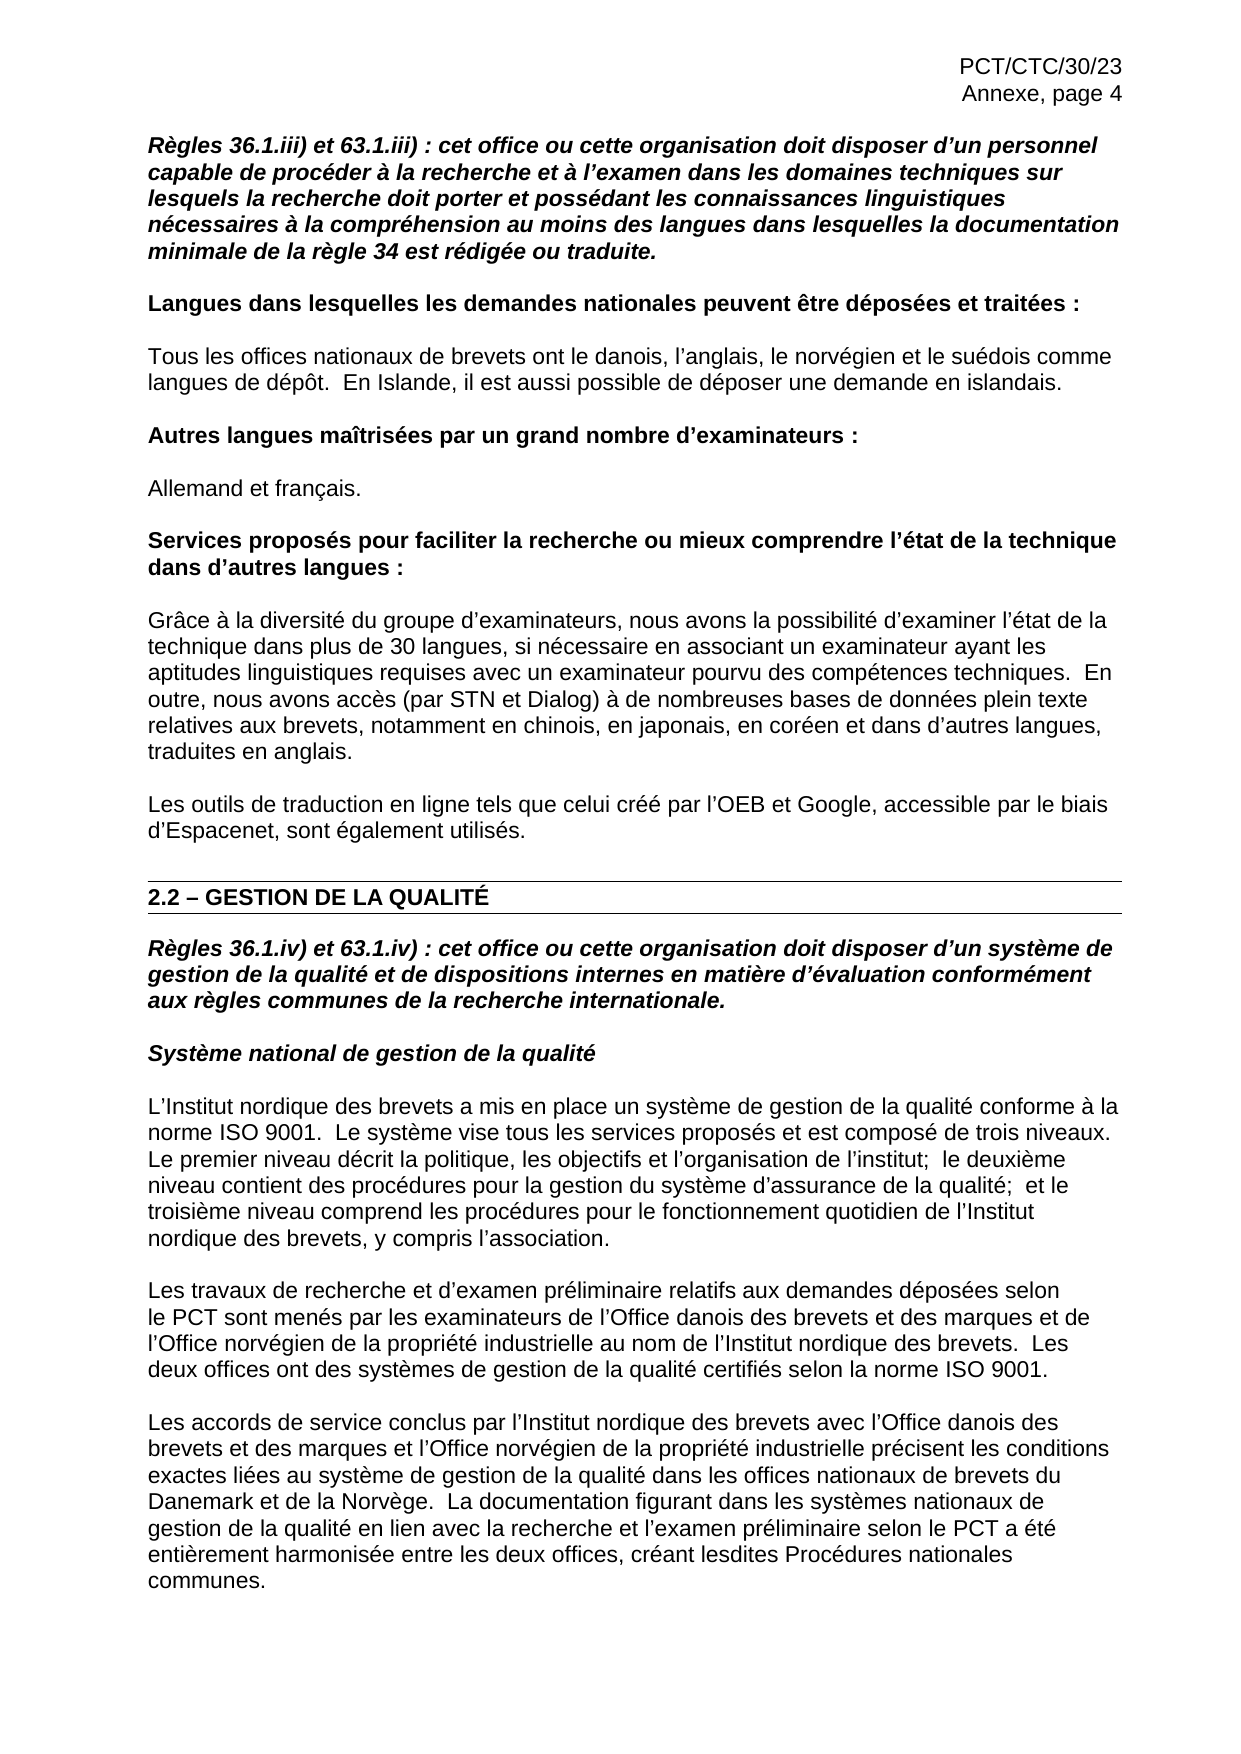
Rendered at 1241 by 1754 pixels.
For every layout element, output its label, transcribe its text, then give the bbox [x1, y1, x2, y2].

text Les travaux de recherche et d’examen préliminaire relatifs aux demandes déposées selon le PCT sont menés par les examinateurs de l’Office danois des brevets et des marques et de l’Office norvégien de la propriété industrielle au nom de l’Institut nordique des brevets. Les deux offices ont des systèmes de gestion de la qualité certifiés selon la norme ISO 9001. [148, 1277, 1122, 1383]
text Allemand et français. [148, 475, 1122, 501]
text Règles 36.1.iii) et 63.1.iii) : cet office ou cette organisation doit disposer d’un personnel capable de procéder à la recherche et à l’examen dans les domaines techniques sur lesquels la recherche doit porter et possédant les connaissances linguistiques nécessaires à la compréhension au moins des langues dans lesquelles la documentation minimale de la règle 34 est rédigée ou traduite. [148, 132, 1122, 264]
text L’Institut nordique des brevets a mis en place un système de gestion de la qualité conforme à la norme ISO 9001. Le système vise tous les services proposés et est composé de trois niveaux. Le premier niveau décrit la politique, les objectifs et l’organisation de l’institut; le deuxième niveau contient des procédures pour la gestion du système d’assurance de la qualité; et le troisième niveau comprend les procédures pour le fonctionnement quotidien de l’Institut nordique des brevets, y compris l’association. [148, 1093, 1122, 1251]
text Les outils de traduction en ligne tels que celui créé par l’OEB et Google, accessible par le biais d’Espacenet, sont également utilisés. [148, 791, 1122, 844]
text Services proposés pour faciliter la recherche ou mieux comprendre l’état de la technique dans d’autres langues : [148, 527, 1122, 580]
text Grâce à la diversité du groupe d’examinateurs, nous avons la possibilité d’examiner l’état de la technique dans plus de 30 langues, si nécessaire en associant un examinateur ayant les aptitudes linguistiques requises avec un examinateur pourvu des compétences techniques. En outre, nous avons accès (par STN et Dialog) à de nombreuses bases de données plein texte relatives aux brevets, notamment en chinois, en japonais, en coréen et dans d’autres langues, traduites en anglais. [148, 607, 1122, 765]
text Autres langues maîtrisées par un grand nombre d’examinateurs : [148, 422, 1122, 448]
subtitle 2.2 – Gestion de la qualité [148, 882, 1122, 913]
text Les accords de service conclus par l’Institut nordique des brevets avec l’Office danois des brevets et des marques et l’Office norvégien de la propriété industrielle précisent les conditions exactes liées au système de gestion de la qualité dans les offices nationaux de brevets du Danemark et de la Norvège. La documentation figurant dans les systèmes nationaux de gestion de la qualité en lien avec la recherche et l’examen préliminaire selon le PCT a été entièrement harmonisée entre les deux offices, créant lesdites Procédures nationales communes. [148, 1409, 1122, 1593]
text Règles 36.1.iv) et 63.1.iv) : cet office ou cette organisation doit disposer d’un système de gestion de la qualité et de dispositions internes en matière d’évaluation conformément aux règles communes de la recherche internationale. [148, 935, 1122, 1014]
text Tous les offices nationaux de brevets ont le danois, l’anglais, le norvégien et le suédois comme langues de dépôt. En Islande, il est aussi possible de déposer une demande en islandais. [148, 343, 1122, 396]
text Système national de gestion de la qualité [148, 1040, 1122, 1066]
text Langues dans lesquelles les demandes nationales peuvent être déposées et traitées : [148, 290, 1122, 317]
